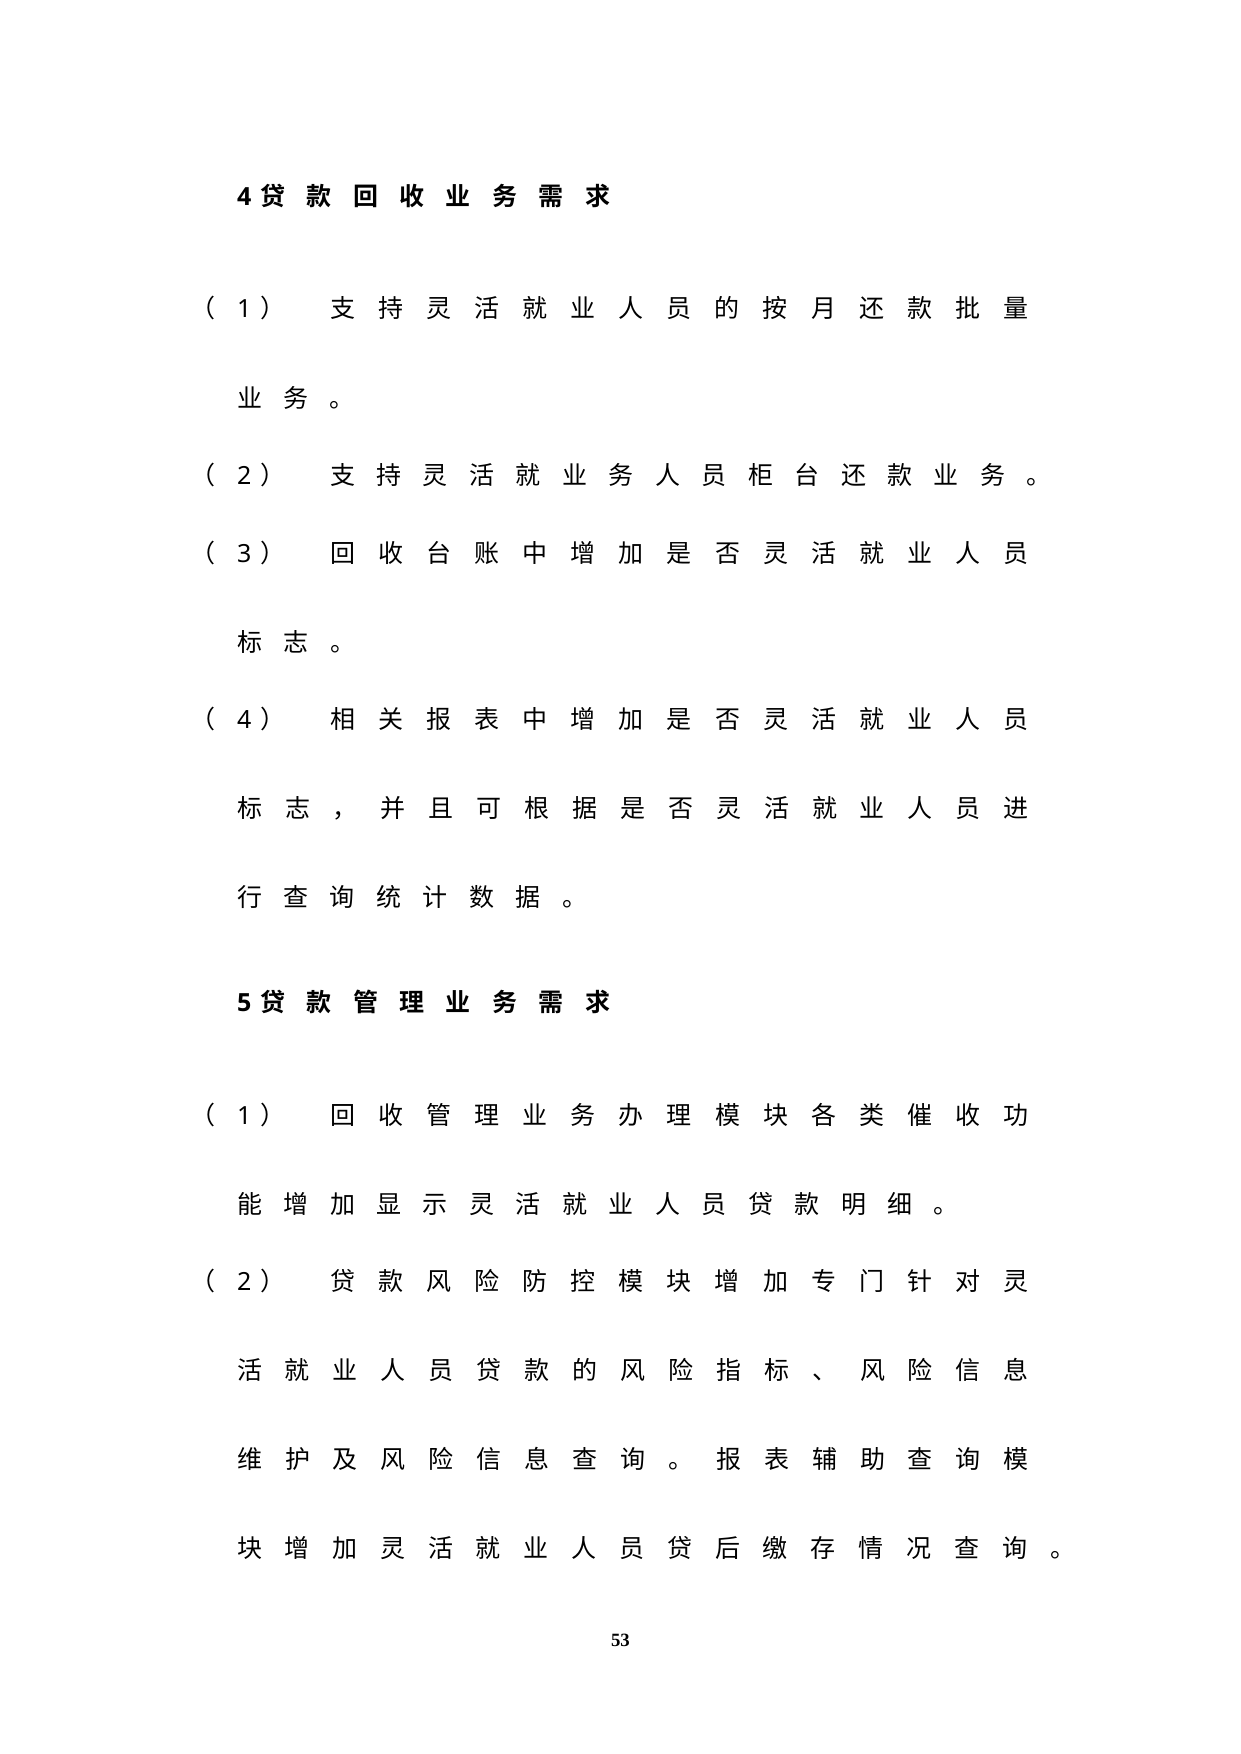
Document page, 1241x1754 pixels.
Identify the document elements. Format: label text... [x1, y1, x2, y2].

list 支持灵活就业务人员柜台还款业务。 [190, 444, 1050, 503]
list 支持灵活就业人员的按月还款批量业务。 [190, 277, 1050, 426]
subtitle 4贷款回收业务需求 [234, 164, 1050, 224]
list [190, 1250, 1050, 1577]
list 回收管理业务办理模块各类催收功能增加显示灵活就业人员贷款明细。 [190, 1084, 1050, 1232]
list 相关报表中增加是否灵活就业人员标志，并且可根据是否灵活就业人员进行查询统计数据。 [190, 688, 1050, 926]
subtitle 5贷款管理业务需求 [234, 971, 1050, 1030]
list 回收台账中增加是否灵活就业人员标志。 [190, 521, 1050, 670]
